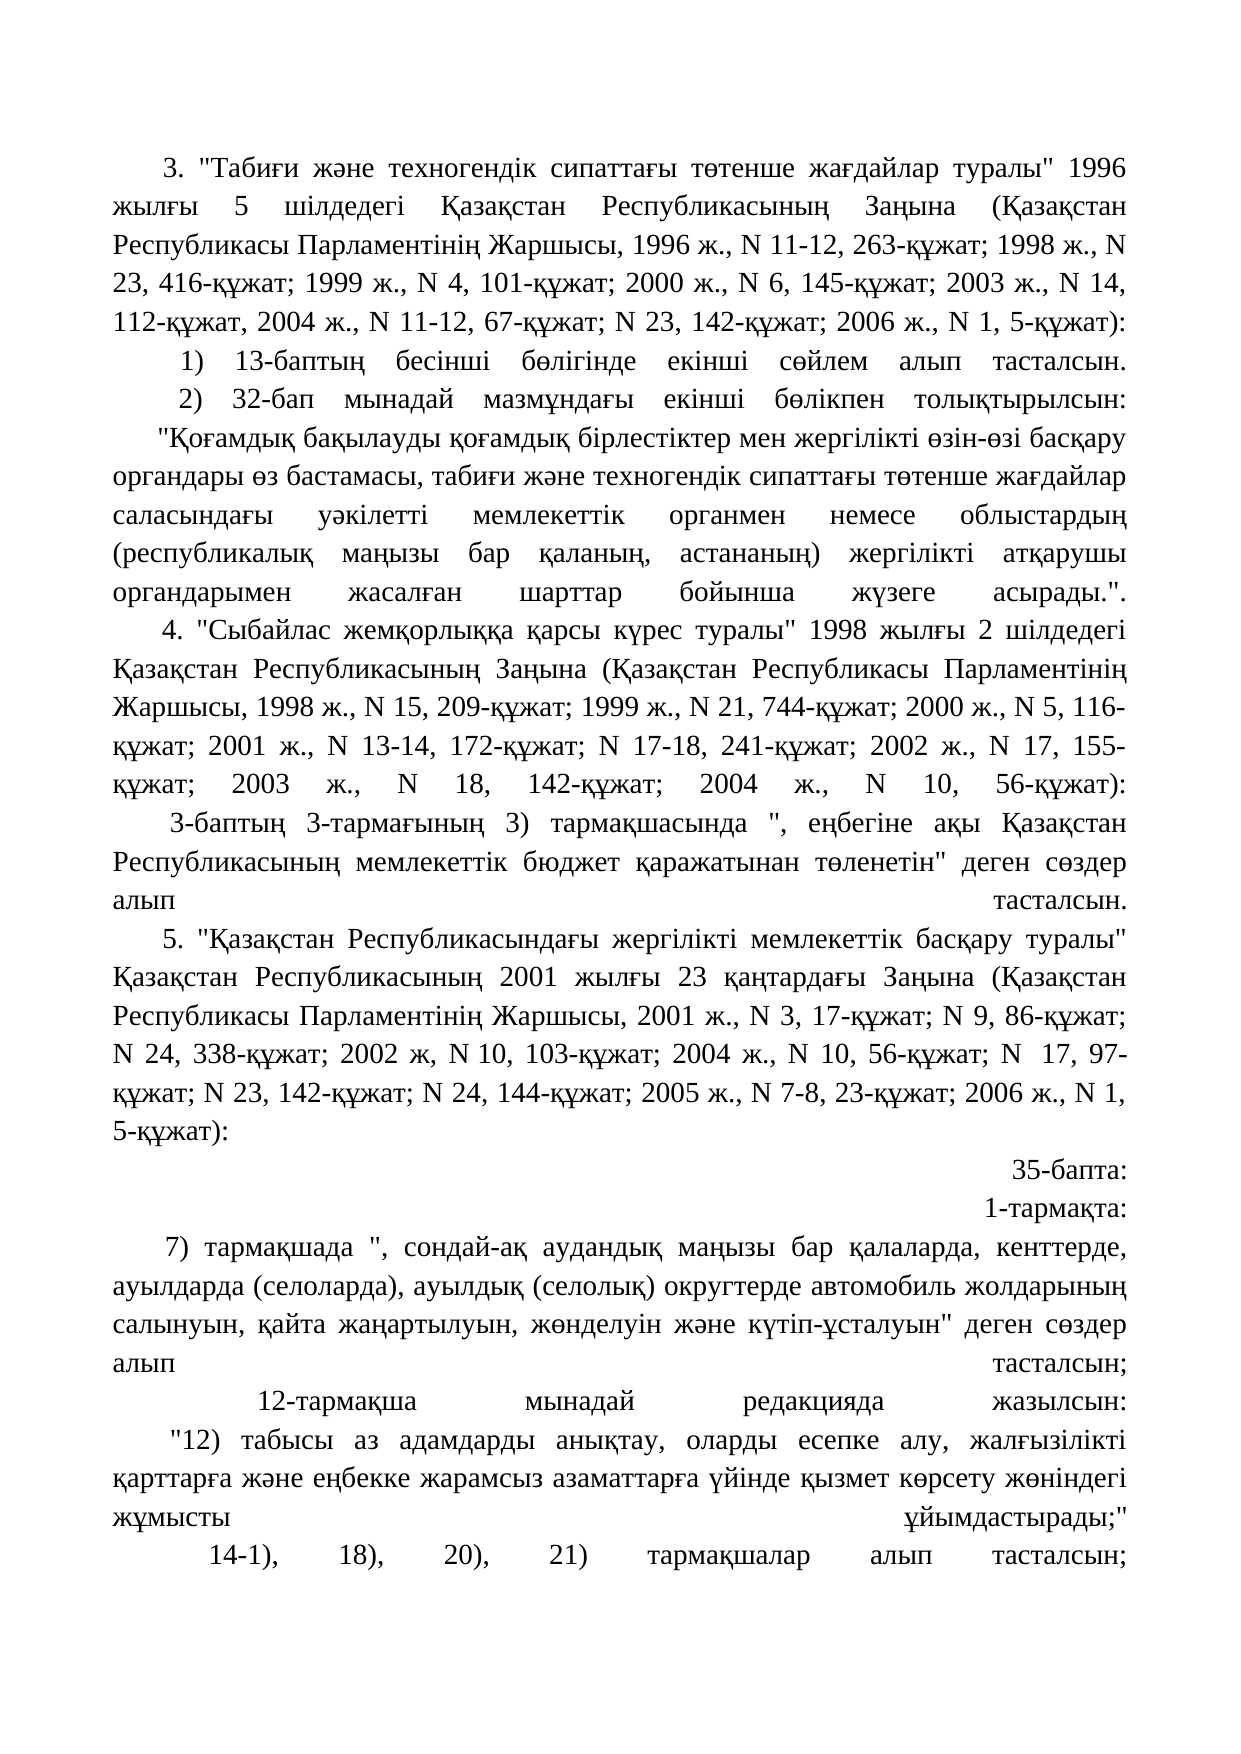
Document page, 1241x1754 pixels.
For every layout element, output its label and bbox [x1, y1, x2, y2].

text [112, 150, 1128, 1571]
